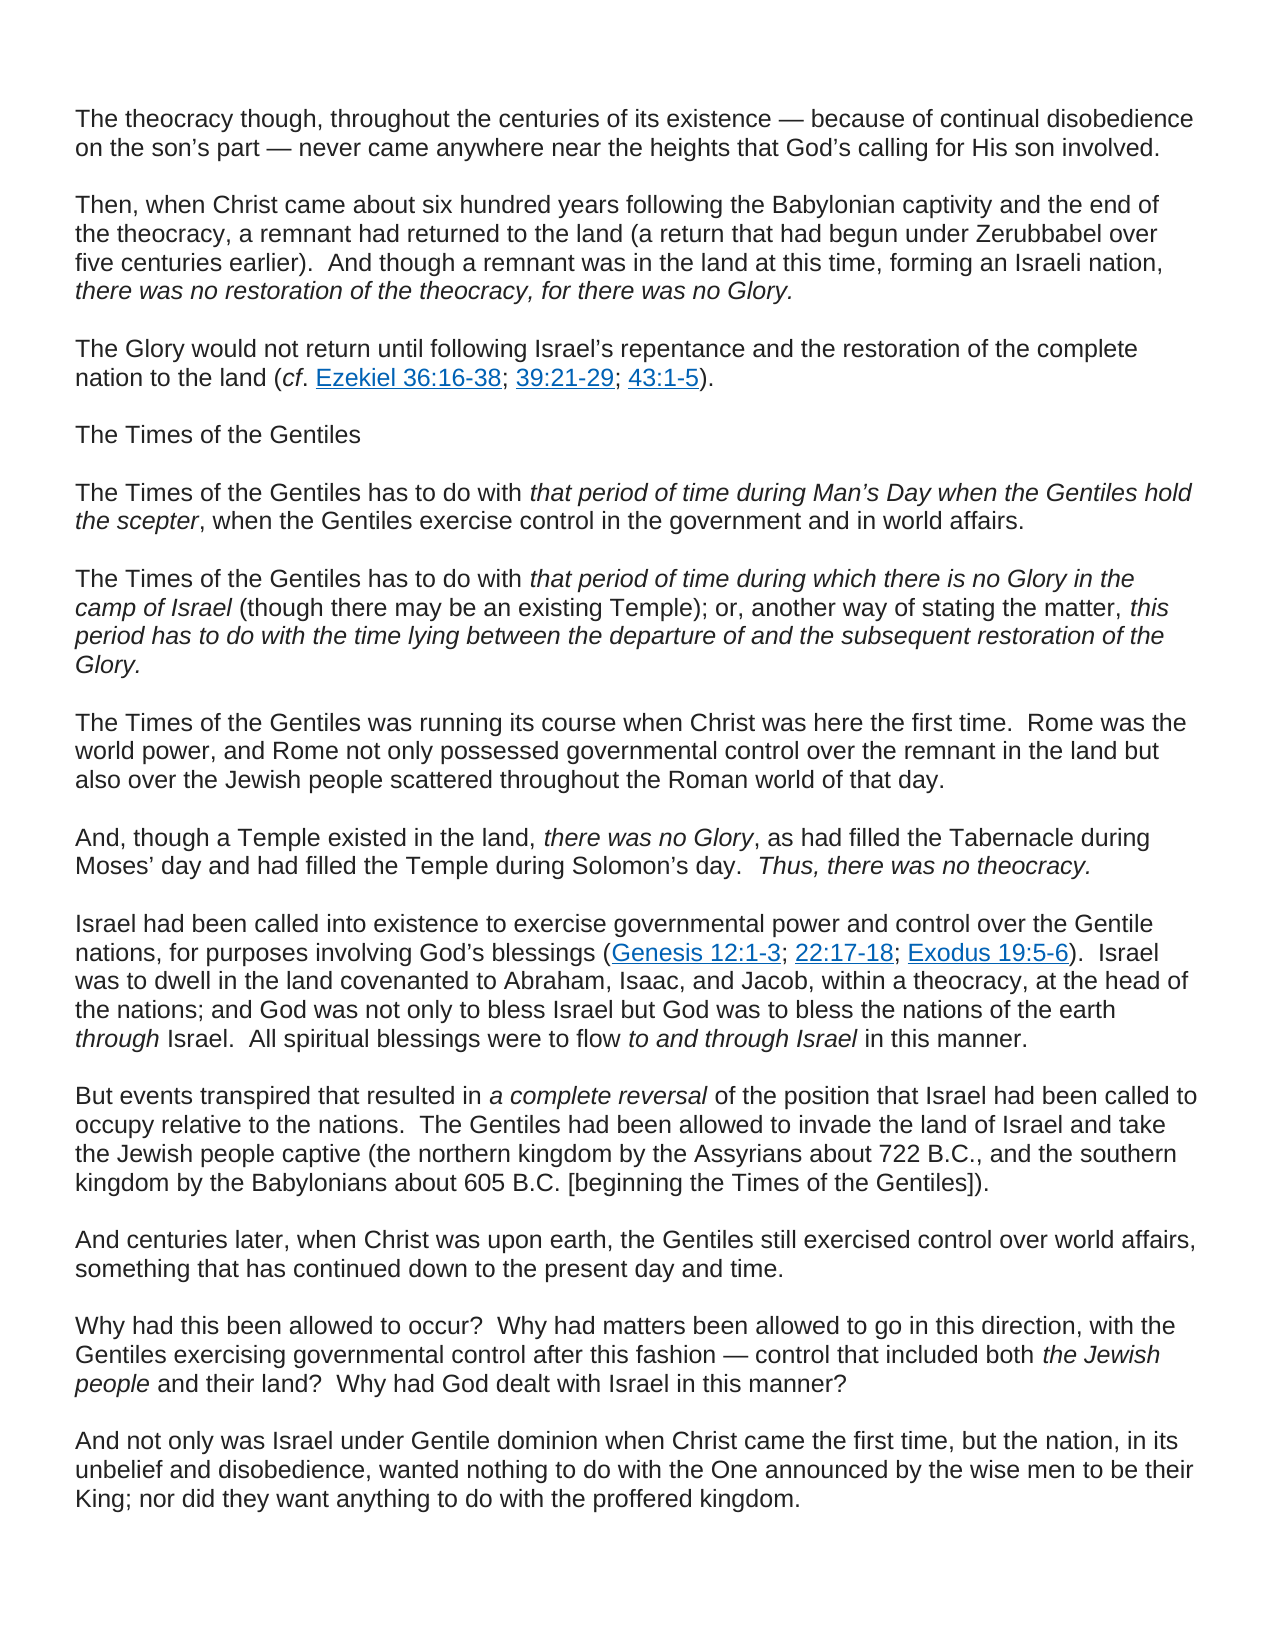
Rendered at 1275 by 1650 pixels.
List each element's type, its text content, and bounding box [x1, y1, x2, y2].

text The Glory would not return until following Israel’s repentance and the restoration of the complete nation to the land (cf. Ezekiel 36:16-38; 39:21-29; 43:1-5). [75, 334, 1200, 391]
text Why had this been allowed to occur? Why had matters been allowed to go in this direction, with the Gentiles exercising governmental control after this fashion — control that included both the Jewish people and their land? Why had God dealt with Israel in this manner? [75, 1311, 1200, 1397]
text But events transpired that resulted in a complete reversal of the position that Israel had been called to occupy relative to the nations. The Gentiles had been allowed to invade the land of Israel and take the Jewish people captive (the northern kingdom by the Assyrians about 722 B.C., and the southern kingdom by the Babylonians about 605 B.C. [beginning the Times of the Gentiles]). [75, 1081, 1200, 1196]
text Then, when Christ came about six hundred years following the Babylonian captivity and the end of the theocracy, a remnant had returned to the land (a return that had begun under Zerubbabel over five centuries earlier). And though a remnant was in the land at this time, forming an Israeli nation, there was no restoration of the theocracy, for there was no Glory. [75, 190, 1200, 305]
text Israel had been called into existence to exercise governmental power and control over the Gentile nations, for purposes involving God’s blessings (Genesis 12:1-3; 22:17-18; Exodus 19:5-6). Israel was to dwell in the land covenanted to Abraham, Isaac, and Jacob, within a theocracy, at the head of the nations; and God was not only to bless Israel but God was to bless the nations of the earth through Israel. All spiritual blessings were to flow to and through Israel in this manner. [75, 909, 1200, 1052]
text The Times of the Gentiles has to do with that period of time during which there is no Glory in the camp of Israel (though there may be an existing Temple); or, another way of stating the matter, this period has to do with the time lying between the departure of and the subsequent restoration of the Glory. [75, 564, 1200, 679]
text The Times of the Gentiles has to do with that period of time during Man’s Day when the Gentiles hold the scepter, when the Gentiles exercise control in the government and in world affairs. [75, 477, 1200, 535]
text And not only was Israel under Gentile dominion when Christ came the first time, but the nation, in its unbelief and disobedience, wanted nothing to do with the One announced by the wise men to be their King; nor did they want anything to do with the proffered kingdom. [75, 1426, 1200, 1512]
text The theocracy though, throughout the centuries of its existence — because of continual disobedience on the son’s part — never came anywhere near the heights that God’s calling for His son involved. [75, 104, 1200, 161]
text The Times of the Gentiles was running its course when Christ was here the first time. Rome was the world power, and Rome not only possessed governmental control over the remnant in the land but also over the Jewish people scattered throughout the Roman world of that day. [75, 707, 1200, 794]
text And, though a Temple existed in the land, there was no Glory, as had filled the Tabernacle during Moses’ day and had filled the Temple during Solomon’s day. Thus, there was no theocracy. [75, 822, 1200, 880]
text The Times of the Gentiles [75, 420, 1200, 449]
text And centuries later, when Christ was upon earth, the Gentiles still exercised control over world affairs, something that has continued down to the present day and time. [75, 1225, 1200, 1282]
